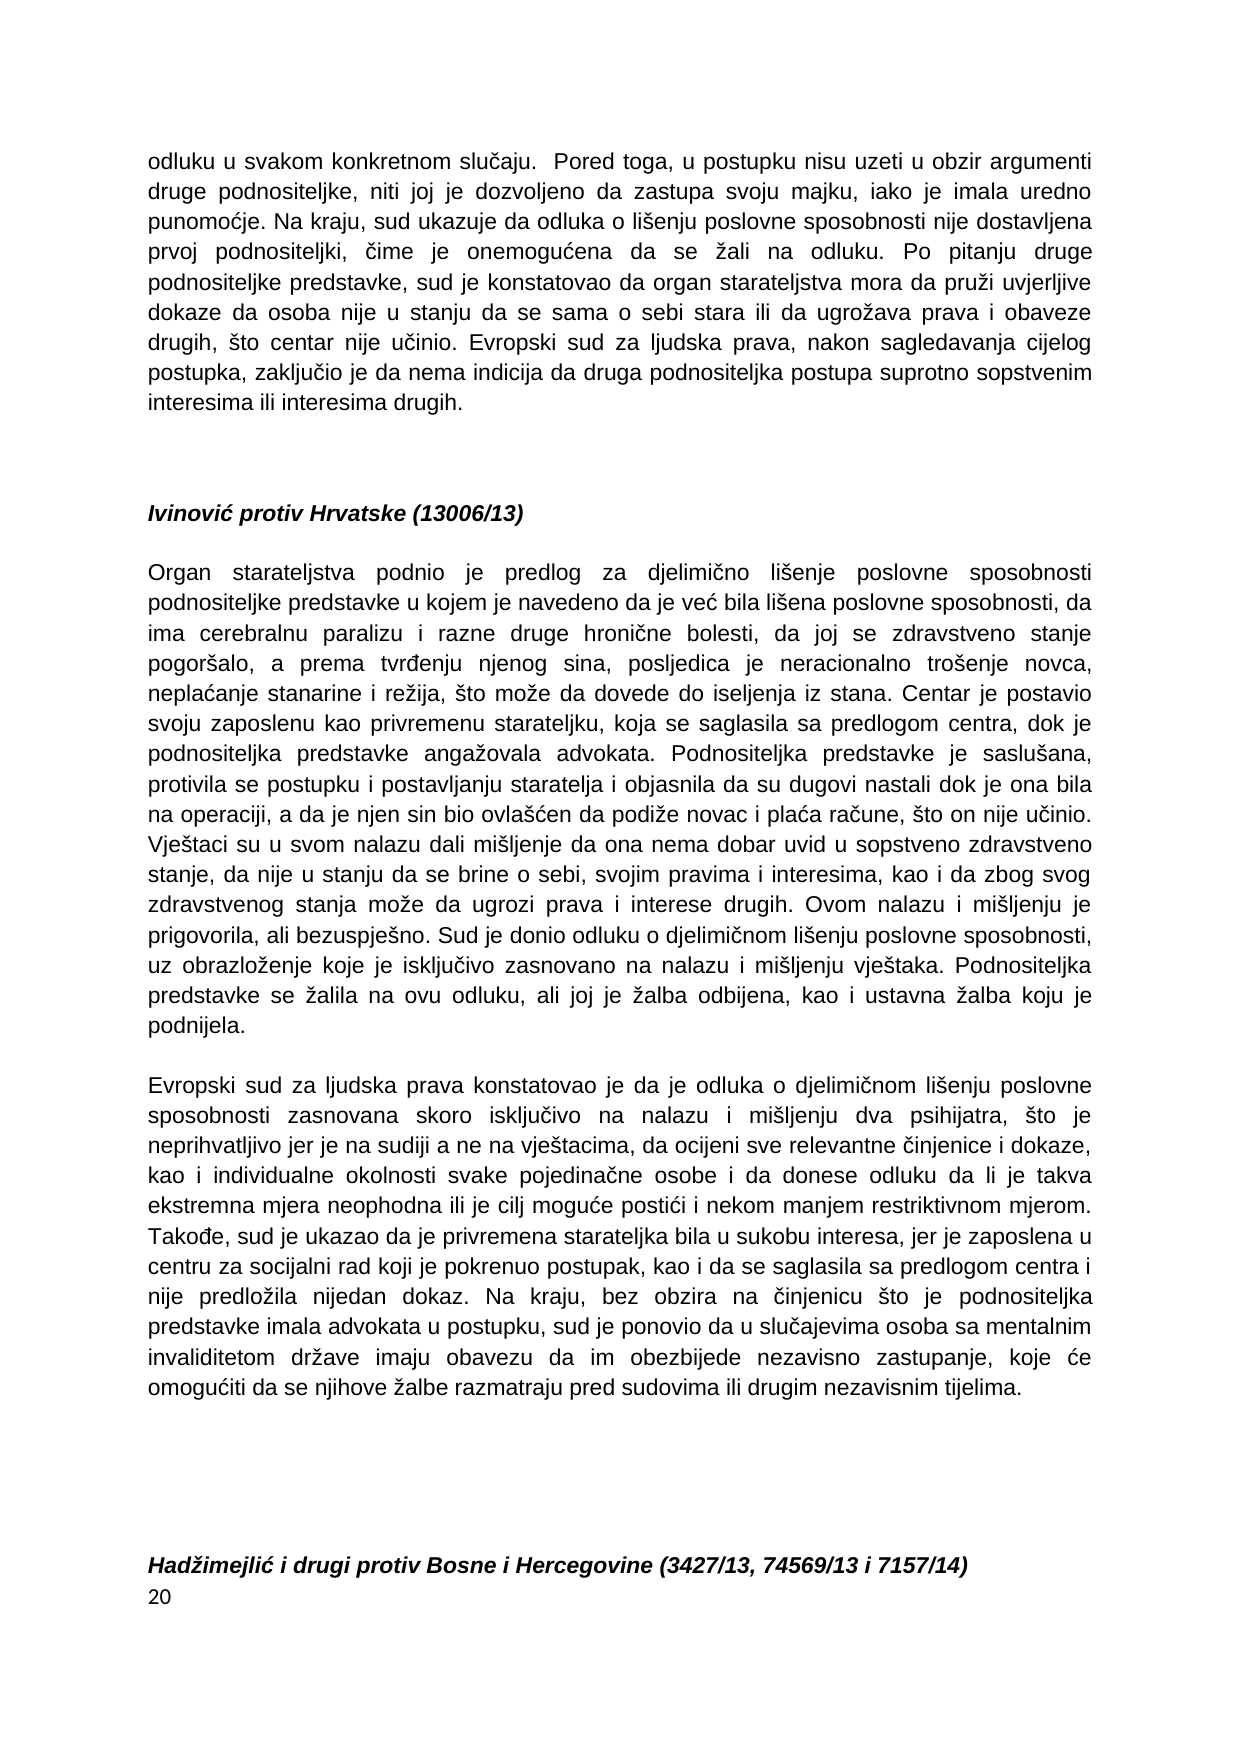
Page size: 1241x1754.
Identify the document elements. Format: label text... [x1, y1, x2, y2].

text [148, 1282, 1093, 1550]
text Organ starateljstva podnio je predlog za djelimično lišenje poslovne sposobnosti podnositeljke predstavke u kojem je navedeno da je već bila lišena poslovne sposobnosti, da ima cerebralnu paralizu i razne druge hronične bolesti, da joj se zdravstveno stanje pogoršalo, a prema tvrđenju njenog sina, posljedica je neracionalno trošenje novca, neplaćanje stanarine i režija, što može da dovede do iseljenja iz stana. Centar je postavio svoju zaposlenu kao privremenu starateljku, koja se saglasila sa predlogom centra, dok je podnositeljka predstavke angažovala advokata. Podnositeljka predstavke je saslušana, protivila se postupku i postavljanju staratelja i objasnila da su dugovi nastali dok je ona bila na operaciji, a da je njen sin bio ovlašćen da podiže novac i plaća račune, što on nije učinio. Vještaci su u svom nalazu dali mišljenje da ona nema dobar uvid u sopstveno zdravstveno stanje, da nije u stanju da se brine o sebi, svojim pravima i interesima, kao i da zbog svog zdravstvenog stanja može da ugrozi prava i interese drugih. Ovom nalazu i mišljenju je prigovorila, ali bezuspješno. Sud je donio odluku o djelimičnom lišenju poslovne sposobnosti, uz obrazloženje koje je isključivo zasnovano na nalazu i mišljenju vještaka. Podnositeljka predstavke se žalila na ovu odluku, ali joj je žalba odbijena, kao i ustavna žalba koju je podnijela. [148, 769, 1093, 1249]
text Ivinović protiv Hrvatske (13006/13) [148, 710, 1093, 736]
text Sud je utvrdio da prva podnositeljka nije bila obaviještena o postupku lišenja poslovne sposobnosti, da nije pozvana na sud, da je sudija nije vidio, te da je bila onemogućena da lično učestvuje u postupku. Sud je ukazao da sudija mora da ostvari lični kontakt sa osobom o čijoj poslovnoj sposobnosti odlučuje jer sudija, a ne vještaci, procjenjuje dokaze i donosi odluku u svakom konkretnom slučaju. Pored toga, u postupku nisu uzeti u obzir argumenti druge podnositeljke, niti joj je dozvoljeno da zastupa svoju majku, iako je imala uredno punomoćje. Na kraju, sud ukazuje da odluka o lišenju poslovne sposobnosti nije dostavljena prvoj podnositeljki, čime je onemogućena da se žali na odluku. Po pitanju druge podnositeljke predstavke, sud je konstatovao da organ starateljstva mora da pruži uvjerljive dokaze da osoba nije u stanju da se sama o sebi stara ili da ugrožava prava i obaveze drugih, što centar nije učinio. Evropski sud za ljudska prava, nakon sagledavanja cijelog postupka, zaključio je da nema indicija da druga podnositeljka postupa suprotno sopstvenim interesima ili interesima drugih. [148, 237, 1093, 626]
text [148, 148, 1093, 204]
